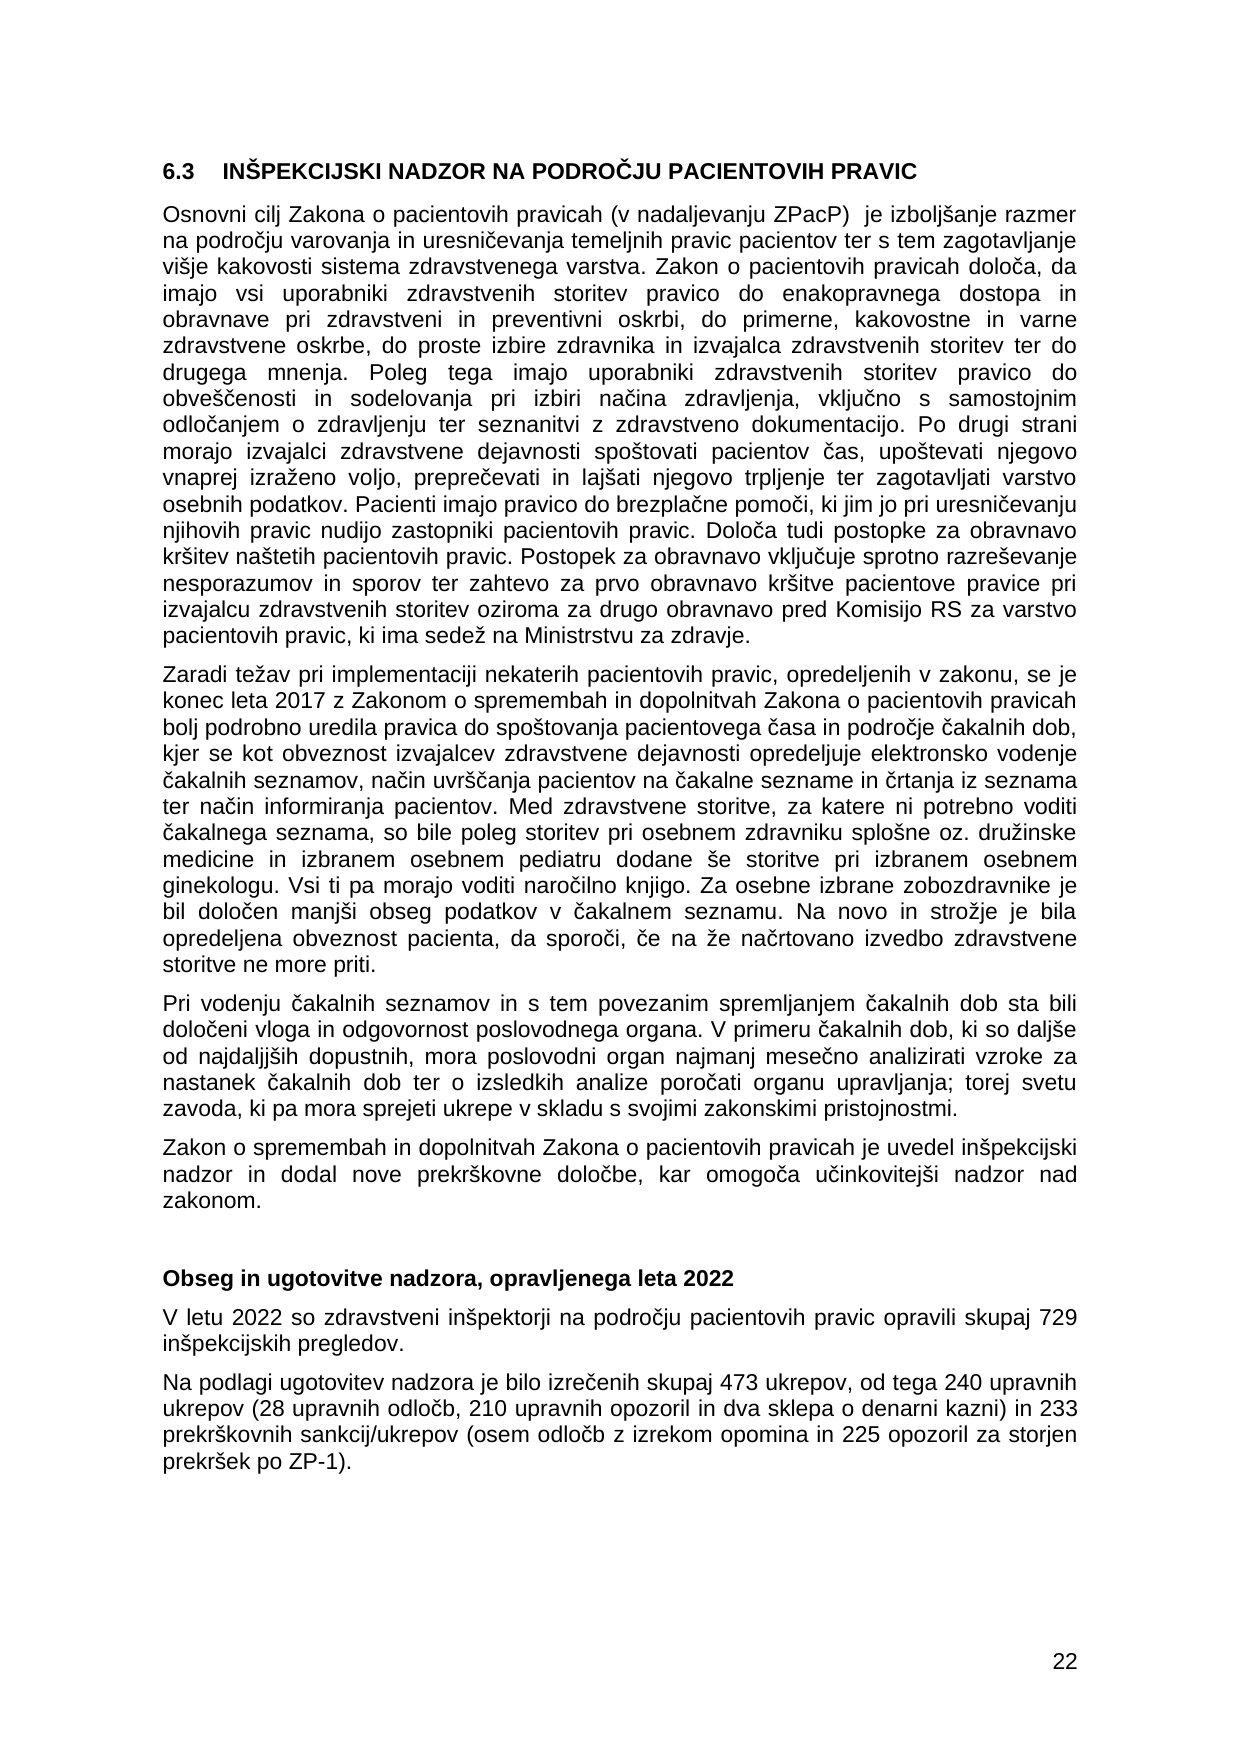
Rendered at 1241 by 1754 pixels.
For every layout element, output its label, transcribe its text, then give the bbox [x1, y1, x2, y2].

text Obseg in ugotovitve nadzora, opravljenega leta 2022 [162, 1264, 1078, 1291]
text V letu 2022 so zdravstveni inšpektorji na področju pacientovih pravic opravili skupaj 729 inšpekcijskih pregledov. [162, 1303, 1078, 1356]
text Zakon o spremembah in dopolnitvah Zakona o pacientovih pravicah je uvedel inšpekcijski nadzor in dodal nove prekrškovne določbe, kar omogoča učinkovitejši nadzor nad zakonom. [162, 1134, 1078, 1213]
text Osnovni cilj Zakona o pacientovih pravicah (v nadaljevanju ZPacP) je izboljšanje razmer na področju varovanja in uresničevanja temeljnih pravic pacientov ter s tem zagotavljanje višje kakovosti sistema zdravstvenega varstva. Zakon o pacientovih pravicah določa, da imajo vsi uporabniki zdravstvenih storitev pravico do enakopravnega dostopa in obravnave pri zdravstveni in preventivni oskrbi, do primerne, kakovostne in varne zdravstvene oskrbe, do proste izbire zdravnika in izvajalca zdravstvenih storitev ter do drugega mnenja. Poleg tega imajo uporabniki zdravstvenih storitev pravico do obveščenosti in sodelovanja pri izbiri načina zdravljenja, vključno s samostojnim odločanjem o zdravljenju ter seznanitvi z zdravstveno dokumentacijo. Po drugi strani morajo izvajalci zdravstvene dejavnosti spoštovati pacientov čas, upoštevati njegovo vnaprej izraženo voljo, preprečevati in lajšati njegovo trpljenje ter zagotavljati varstvo osebnih podatkov. Pacienti imajo pravico do brezplačne pomoči, ki jim jo pri uresničevanju njihovih pravic nudijo zastopniki pacientovih pravic. Določa tudi postopke za obravnavo kršitev naštetih pacientovih pravic. Postopek za obravnavo vključuje sprotno razreševanje nesporazumov in sporov ter zahtevo za prvo obravnavo kršitve pacientove pravice pri izvajalcu zdravstvenih storitev oziroma za drugo obravnavo pred Komisijo RS za varstvo pacientovih pravic, ki ima sedež na Ministrstvu za zdravje. [162, 201, 1078, 649]
text Pri vodenju čakalnih seznamov in s tem povezanim spremljanjem čakalnih dob sta bili določeni vloga in odgovornost poslovodnega organa. V primeru čakalnih dob, ki so daljše od najdaljjših dopustnih, mora poslovodni organ najmanj mesečno analizirati vzroke za nastanek čakalnih dob ter o izsledkih analize poročati organu upravljanja; torej svetu zavoda, ki pa mora sprejeti ukrepe v skladu s svojimi zakonskimi pristojnostmi. [162, 990, 1078, 1122]
text Zaradi težav pri implementaciji nekaterih pacientovih pravic, opredeljenih v zakonu, se je konec leta 2017 z Zakonom o spremembah in dopolnitvah Zakona o pacientovih pravicah bolj podrobno uredila pravica do spoštovanja pacientovega časa in področje čakalnih dob, kjer se kot obveznost izvajalcev zdravstvene dejavnosti opredeljuje elektronsko vodenje čakalnih seznamov, način uvrščanja pacientov na čakalne sezname in črtanja iz seznama ter način informiranja pacientov. Med zdravstvene storitve, za katere ni potrebno voditi čakalnega seznama, so bile poleg storitev pri osebnem zdravniku splošne oz. družinske medicine in izbranem osebnem pediatru dodane še storitve pri izbranem osebnem ginekologu. Vsi ti pa morajo voditi naročilno knjigo. Za osebne izbrane zobozdravnike je bil določen manjši obseg podatkov v čakalnem seznamu. Na novo in strožje je bila opredeljena obveznost pacienta, da sporoči, če na že načrtovano izvedbo zdravstvene storitve ne more priti. [162, 661, 1078, 977]
list INŠPEKCIJSKI NADZOR NA PODROČJU PACIENTOVIH PRAVIC [162, 158, 1078, 184]
text Na podlagi ugotovitev nadzora je bilo izrečenih skupaj 473 ukrepov, od tega 240 upravnih ukrepov (28 upravnih odločb, 210 upravnih opozoril in dva sklepa o denarni kazni) in 233 prekrškovnih sankcij/ukrepov (osem odločb z izrekom opomina in 225 opozoril za storjen prekršek po ZP-1). [162, 1369, 1078, 1474]
